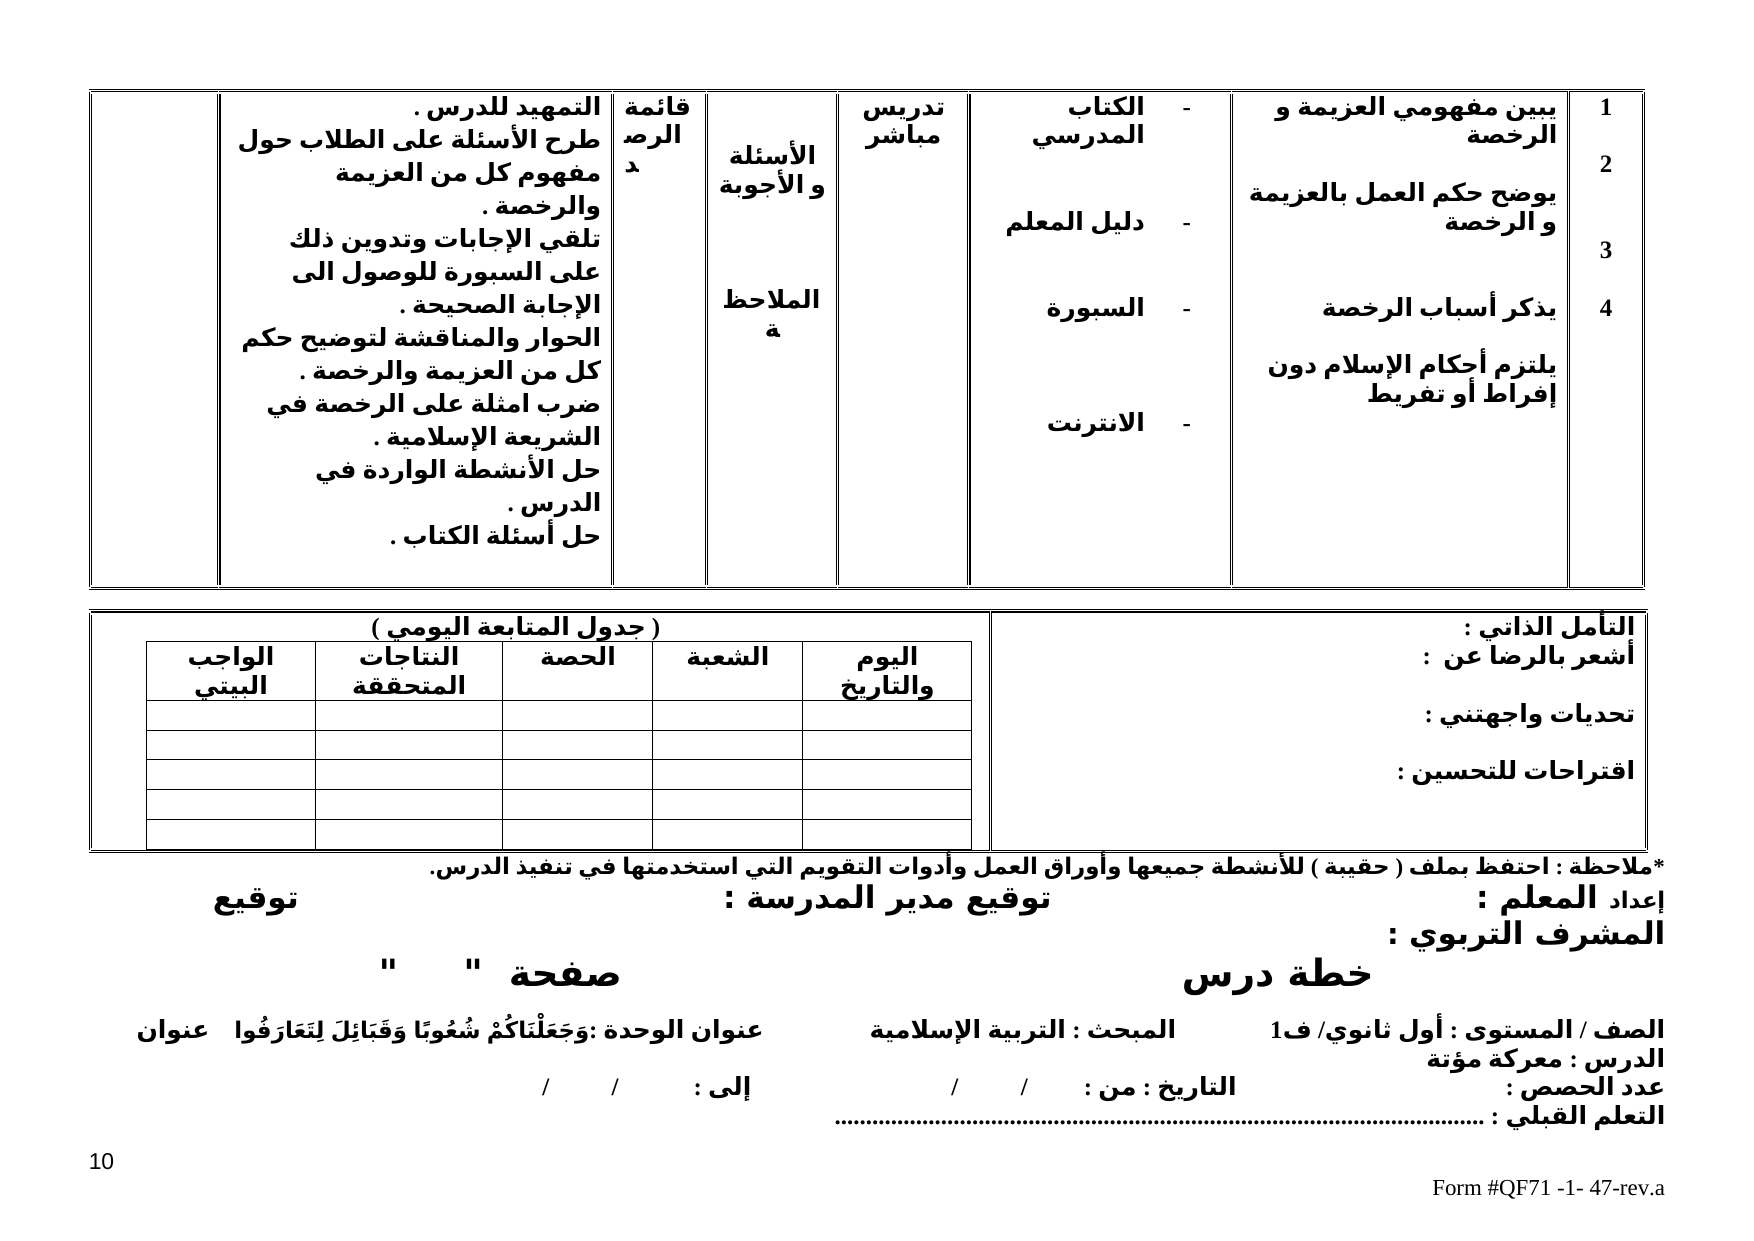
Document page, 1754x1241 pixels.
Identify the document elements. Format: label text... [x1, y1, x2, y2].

table_cell التمهيد للدرس . طرح الأسئلة على الطلاب حول مفهوم كل من العزيمة والرخصة . تلقي الإجابات وتدوين ذلك على السبورة للوصول الى الإجابة الصحيحة . الحوار والمناقشة لتوضيح حكم كل من العزيمة والرخصة . ضرب امثلة على الرخصة في الشريعة الإسلامية . حل الأنشطة الواردة في الدرس . حل أسئلة الكتاب . [219, 92, 612, 587]
text الصف / المستوى : أول ثانوي/ ف1 المبحث : التربية الإسلامية عنوان الوحدة :وَجَعَلْنَاكُمْ شُعُوبًا وَقَبَائِلَ لِتَعَارَفُوا عنوان الدرس : معركة مؤتة [89, 1015, 1665, 1072]
table_cell تدريس مباشر [838, 90, 969, 587]
table_cell [90, 90, 219, 587]
text التعلم القبلي : ........................................................................................................ [89, 1101, 1665, 1130]
table_cell قائمة الرصد [613, 92, 706, 587]
table_cell الأسئلة و الأجوبة الملاحظة [706, 90, 838, 587]
table_header ( جدول المتابعة اليومي ) [90, 612, 989, 850]
text خطة درس صفحة " " [89, 952, 1665, 996]
table_cell 1 2 3 4 [1570, 92, 1643, 587]
table_header التأمل الذاتي : أشعر بالرضا عن : تحديات واجهتني : اقتراحات للتحسين : [992, 610, 1647, 850]
table_cell يبين مفهومي العزيمة و الرخصة يوضح حكم العمل بالعزيمة و الرخصة يذكر أسباب الرخصة يلتزم أحكام الإسلام دون إفراط أو تفريط [1231, 92, 1567, 587]
text عدد الحصص : التاريخ : من : / / إلى : / / [89, 1072, 1665, 1101]
table_cell الكتاب المدرسي دليل المعلم السبورة الانترنت [969, 92, 1231, 587]
text *ملاحظة : احتفظ بملف ( حقيبة ) للأنشطة جميعها وأوراق العمل وأدوات التقويم التي استخدمتها في تنفيذ الدرس. [89, 853, 1665, 879]
text إعداد المعلم : توقيع مدير المدرسة : توقيع المشرف التربوي : [89, 879, 1665, 952]
